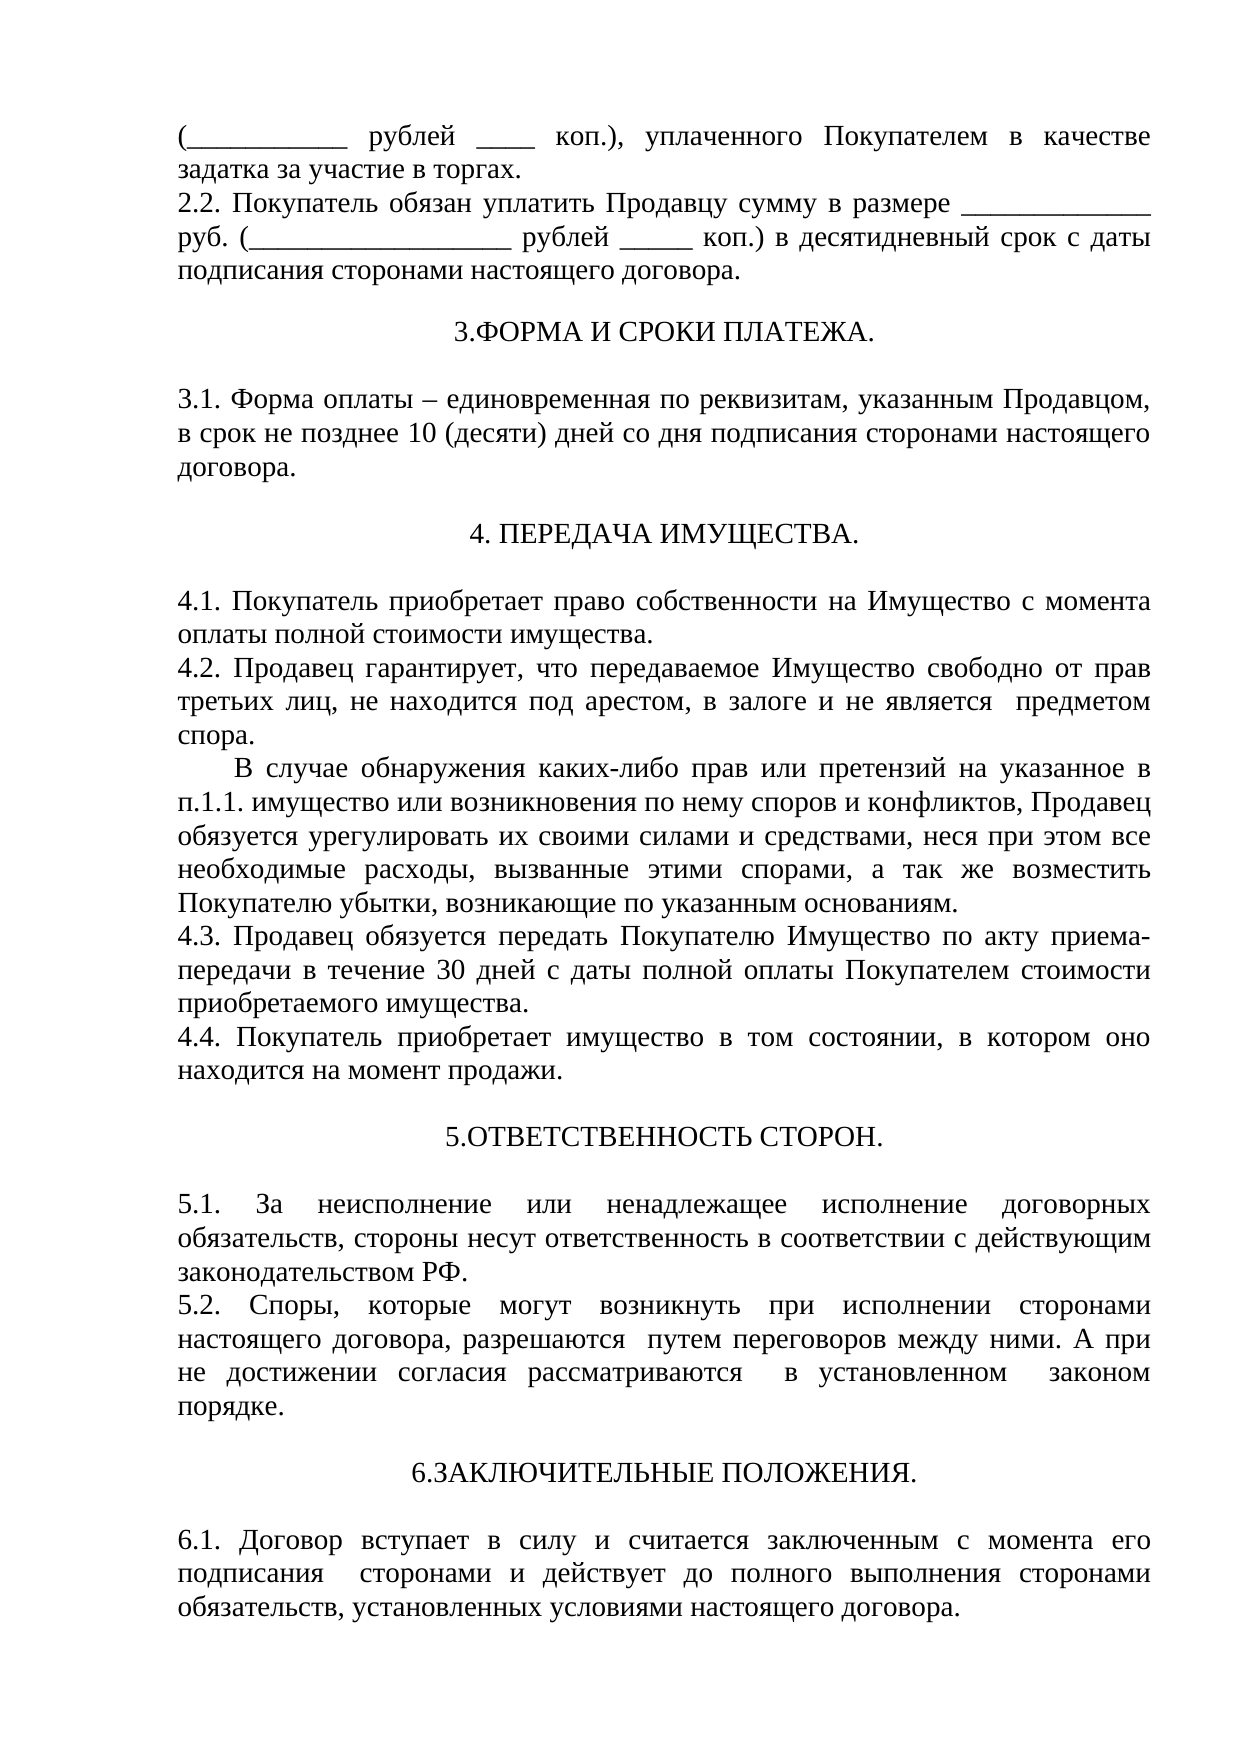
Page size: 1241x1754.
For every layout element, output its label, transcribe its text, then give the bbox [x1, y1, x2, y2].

text 6.1. Договор вступает в силу и считается заключенным с момента его подписания сторонами и действует до полного выполнения сторонами обязательств, установленных условиями настоящего договора. [177, 1522, 1152, 1623]
text 5.ОТВЕТСТВЕННОСТЬ СТОРОН. [177, 1119, 1152, 1153]
text 4.2. Продавец гарантирует, что передаваемое Имущество свободно от прав третьих лиц, не находится под арестом, в залоге и не является предметом спора. [177, 650, 1152, 751]
text 4. ПЕРЕДАЧА ИМУЩЕСТВА. [177, 516, 1152, 549]
text 4.3. Продавец обязуется передать Покупателю Имущество по акту приема-передачи в течение 30 дней с даты полной оплаты Покупателем стоимости приобретаемого имущества. [177, 918, 1152, 1019]
text 4.1. Покупатель приобретает право собственности на Имущество с момента оплаты полной стоимости имущества. [177, 583, 1152, 650]
text 5.1. За неисполнение или ненадлежащее исполнение договорных обязательств, стороны несут ответственность в соответствии с действующим законодательством РФ. [177, 1187, 1152, 1287]
text В случае обнаружения каких-либо прав или претензий на указанное в п.1.1. имущество или возникновения по нему споров и конфликтов, Продавец обязуется урегулировать их своими силами и средствами, неся при этом все необходимые расходы, вызванные этими спорами, а так же возместить Покупателю убытки, возникающие по указанным основаниям. [177, 751, 1152, 918]
text 4.4. Покупатель приобретает имущество в том состоянии, в котором оно находится на момент продажи. [177, 1019, 1152, 1086]
text 5.2. Споры, которые могут возникнуть при исполнении сторонами настоящего договора, разрешаются путем переговоров между ними. А при не достижении согласия рассматриваются в установленном законом порядке. [177, 1287, 1152, 1421]
text 2.2. Покупатель обязан уплатить Продавцу сумму в размере _____________ руб. (__________________ рублей _____ коп.) в десятидневный срок с даты подписания сторонами настоящего договора. [177, 185, 1152, 286]
text 3.1. Форма оплаты – единовременная по реквизитам, указанным Продавцом, в срок не позднее 10 (десяти) дней со дня подписания сторонами настоящего договора. [177, 382, 1152, 482]
text 6.ЗАКЛЮЧИТЕЛЬНЫЕ ПОЛОЖЕНИЯ. [177, 1455, 1152, 1488]
text 3.ФОРМА И СРОКИ ПЛАТЕЖА. [177, 314, 1152, 348]
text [177, 118, 1152, 185]
